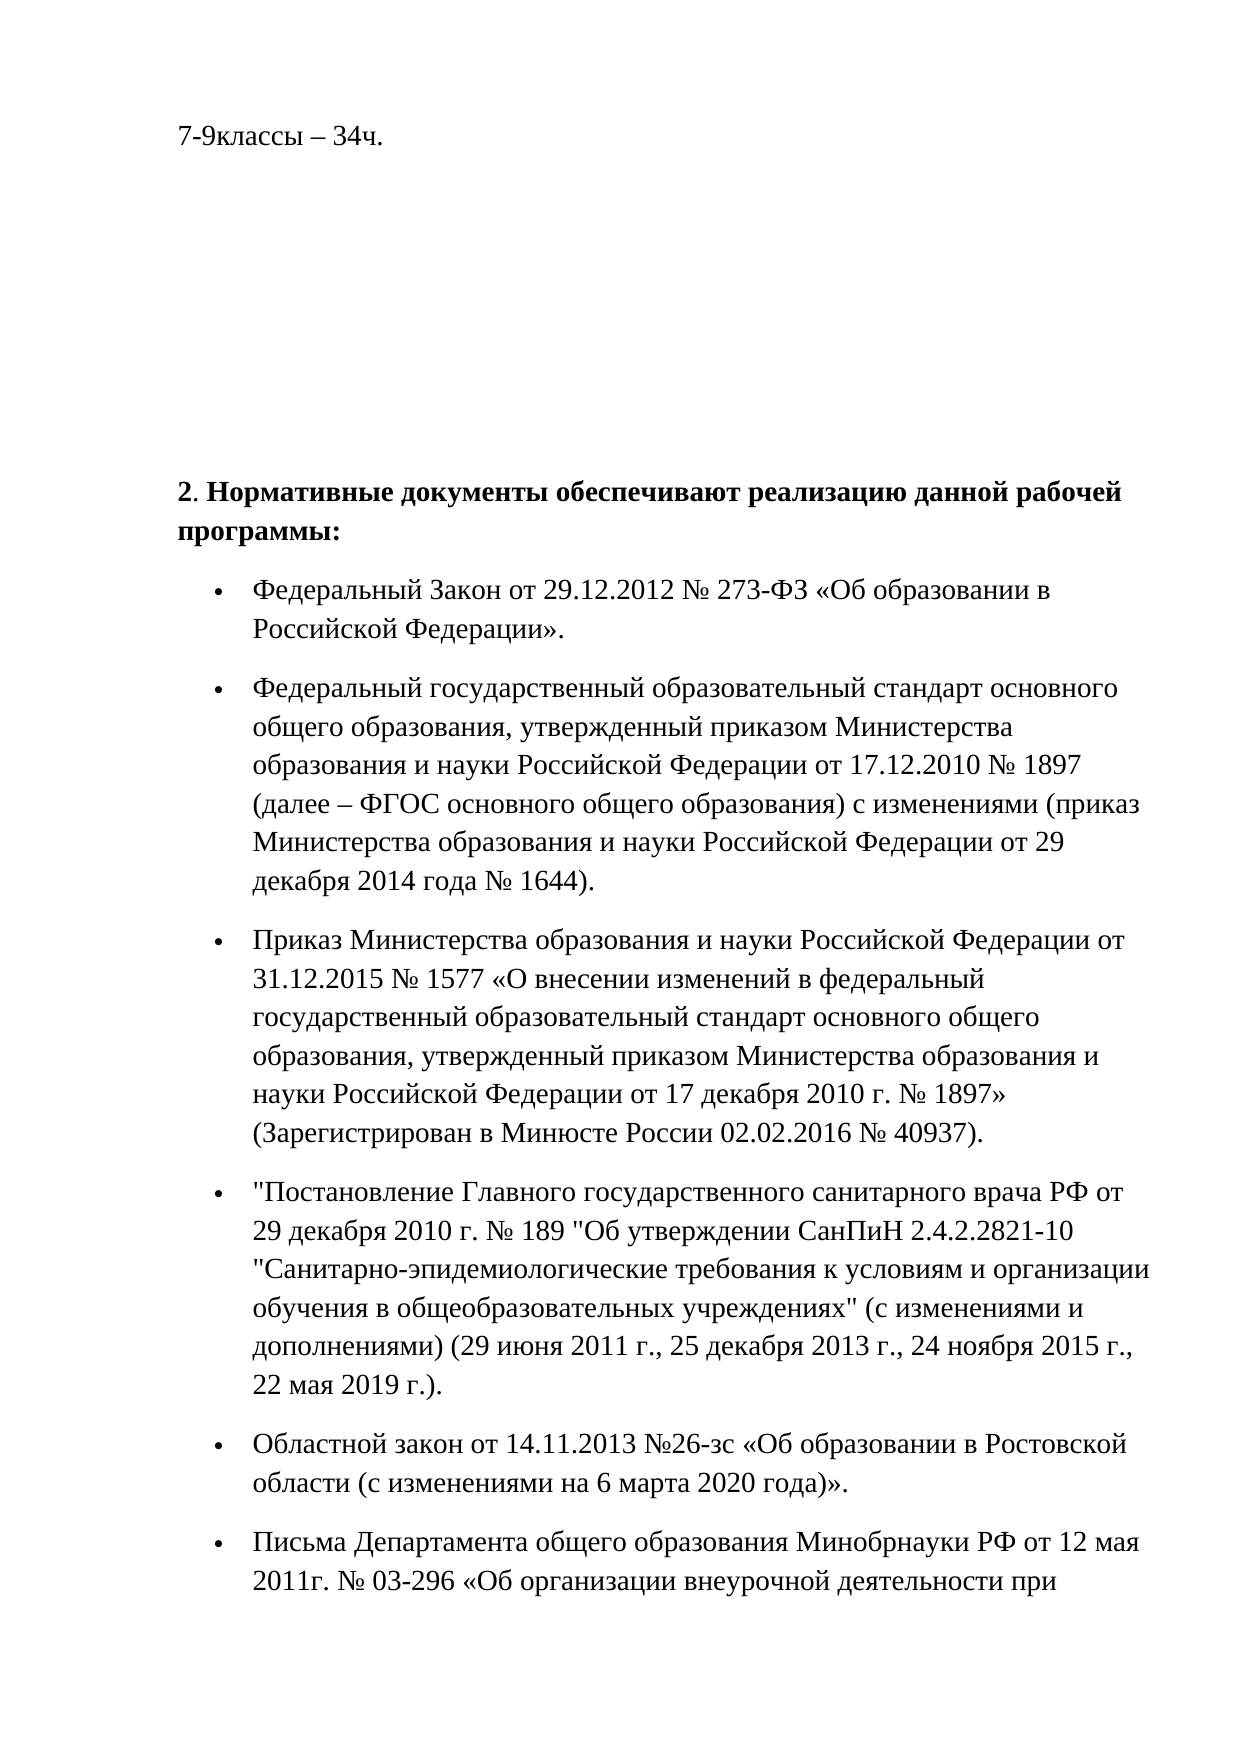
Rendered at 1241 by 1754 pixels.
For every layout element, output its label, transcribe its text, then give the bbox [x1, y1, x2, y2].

text 7-9классы – 34ч. [177, 118, 1152, 152]
list "Постановление Главного государственного санитарного врача РФ от 29 декабря 2010 г. № 189 "Об утверждении СанПиН 2.4.2.2821-10 "Санитарно-эпидемиологические требования к условиям и организации обучения в общеобразовательных учреждениях" (с изменениями и дополнениями) (29 июня 2011 г., 25 декабря 2013 г., 24 ноября 2015 г., 22 мая 2019 г.). [215, 1174, 1152, 1401]
list Федеральный государственный образовательный стандарт основного общего образования, утвержденный приказом Министерства образования и науки Российской Федерации от 17.12.2010 № 1897 (далее – ФГОС основного общего образования) с изменениями (приказ Министерства образования и науки Российской Федерации от 29 декабря 2014 года № 1644). [215, 670, 1152, 896]
list Приказ Министерства образования и науки Российской Федерации от 31.12.2015 № 1577 «О внесении изменений в федеральный государственный образовательный стандарт основного общего образования, утвержденный приказом Министерства образования и науки Российской Федерации от 17 декабря 2010 г. № 1897» (Зарегистрирован в Минюсте России 02.02.2016 № 40937). [215, 922, 1152, 1148]
text 2. Нормативные документы обеспечивают реализацию данной рабочей программы: [177, 474, 1152, 546]
list Областной закон от 14.11.2013 №26-зс «Об образовании в Ростовской области (с изменениями на 6 марта 2020 года)». [215, 1426, 1152, 1498]
list Федеральный Закон от 29.12.2012 № 273-ФЗ «Об образовании в Российской Федерации». [215, 572, 1152, 644]
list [215, 1524, 1152, 1596]
